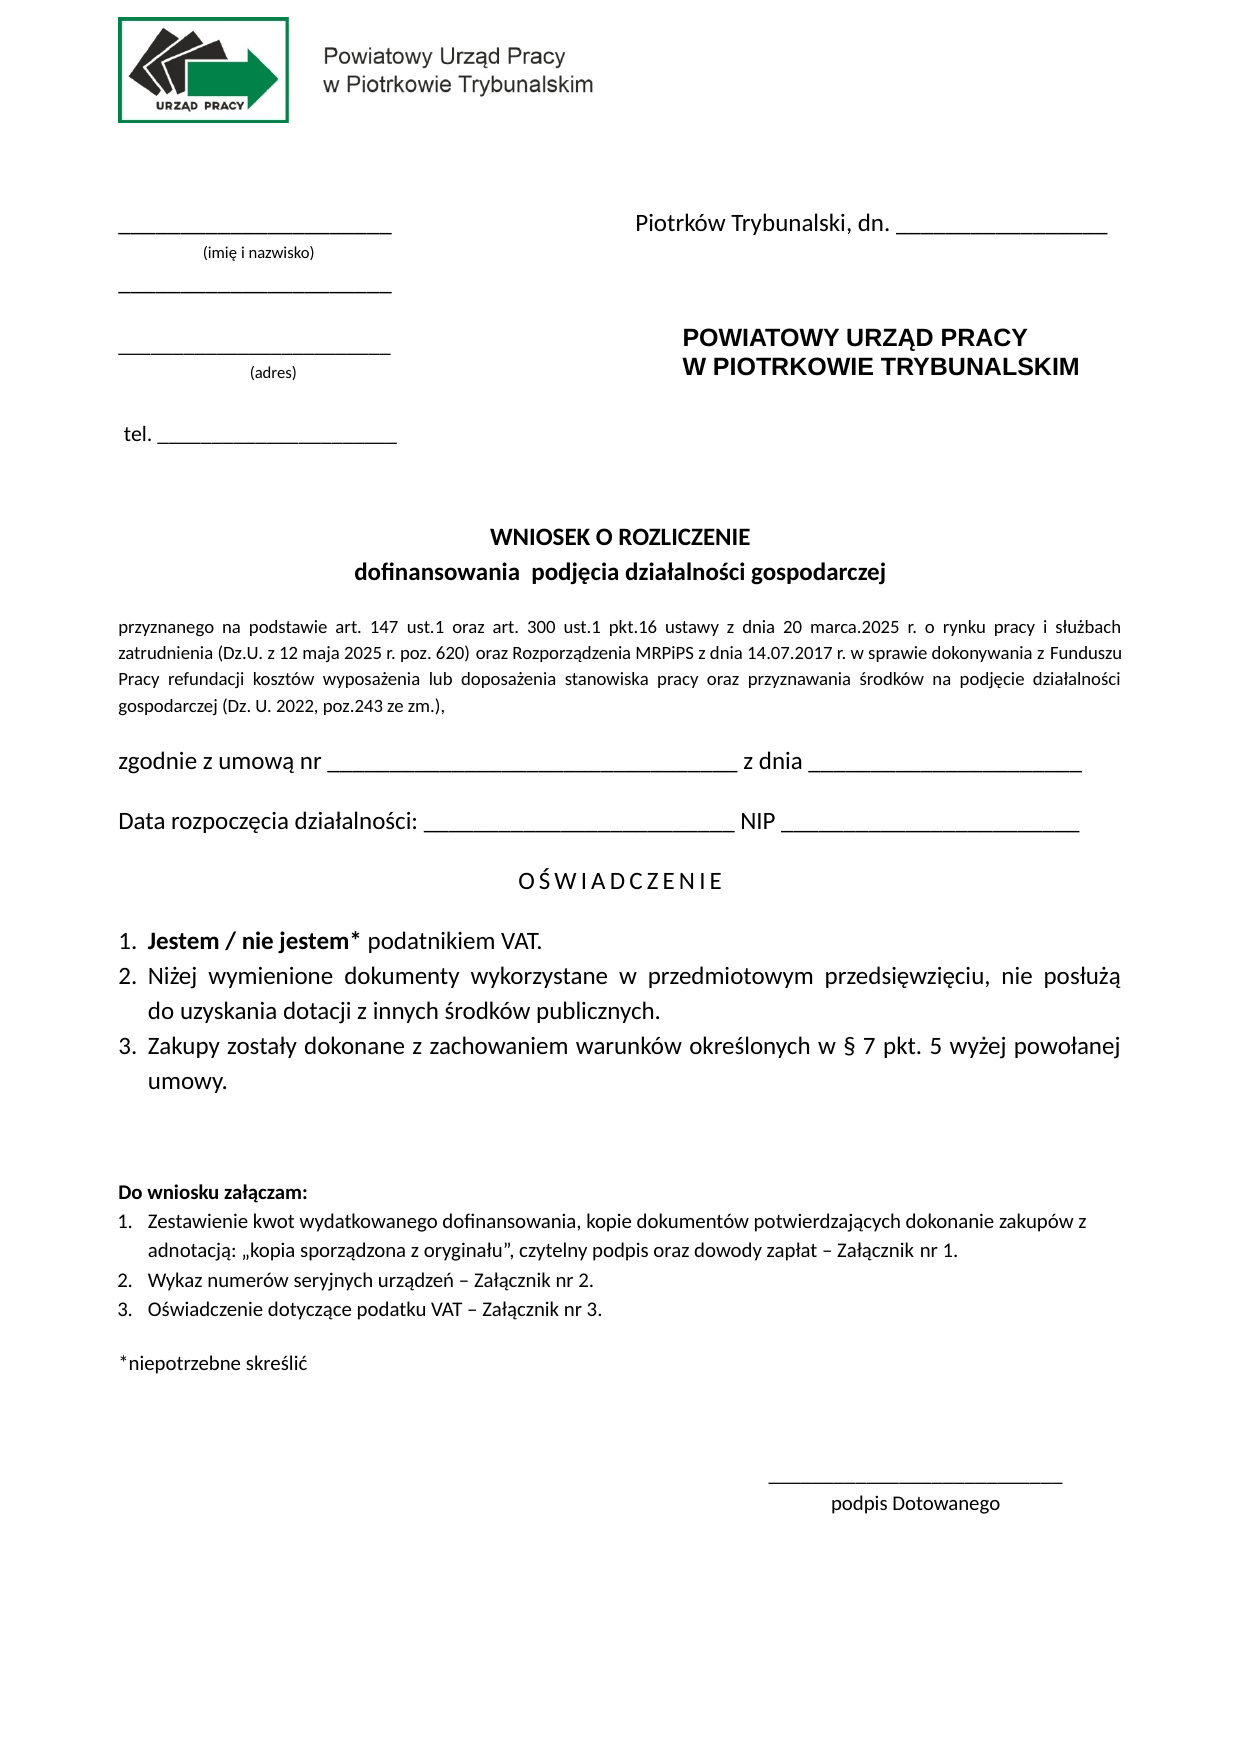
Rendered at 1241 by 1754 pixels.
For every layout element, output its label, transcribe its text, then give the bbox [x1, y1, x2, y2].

list Jestem / nie jestem* podatnikiem VAT. [118, 925, 1122, 956]
text tel. ______________________ [118, 420, 1122, 447]
text _________________________ [118, 331, 1122, 358]
text OŚWIADCZENIE [118, 865, 1122, 896]
list Wykaz numerów seryjnych urządzeń – Załącznik nr 2. [125, 1267, 1122, 1292]
text *niepotrzebne skreślić [118, 1350, 1122, 1376]
text Do wniosku załączam: [118, 1179, 1122, 1205]
text dofinansowania podjęcia działalności gospodarczej [118, 556, 1122, 587]
picture [118, 17, 608, 123]
list Zakupy zostały dokonane z zachowaniem warunków określonych w § 7 pkt. 5 wyżej powołanej umowy. [118, 1030, 1122, 1096]
list Zestawienie kwot wydatkowanego dofinansowania, kopie dokumentów potwierdzających dokonanie zakupów z adnotacją: „kopia sporządzona z oryginału”, czytelny podpis oraz dowody zapłat – Załącznik nr 1. [125, 1208, 1122, 1263]
list Niżej wymienione dokumenty wykorzystane w przedmiotowym przedsięwzięciu, nie posłużą do uzyskania dotacji z innych środków publicznych. [118, 960, 1122, 1026]
text przyznanego na podstawie art. 147 ust.1 oraz art. 300 ust.1 pkt.16 ustawy z dnia 20 marca.2025 r. o rynku pracy i służbach zatrudnienia (Dz.U. z 12 maja 2025 r. poz. 620) oraz Rozporządzenia MRPiPS z dnia 14.07.2017 r. w sprawie dokonywania z Funduszu Pracy refundacji kosztów wyposażenia lub doposażenia stanowiska pracy oraz przyznawania środków na podjęcie działalności gospodarczej (Dz. U. 2022, poz.243 ze zm.), [118, 615, 1122, 717]
list Oświadczenie dotyczące podatku VAT – Załącznik nr 3. [125, 1296, 1122, 1321]
text podpis Dotowanego [709, 1491, 1122, 1516]
text ______________________ Piotrków Trybunalski, dn. _________________ [118, 207, 1122, 238]
text Data rozpoczęcia działalności: _________________________ NIP ________________________ [118, 805, 1122, 836]
text (adres) [118, 362, 428, 382]
text zgodnie z umową nr _________________________________ z dnia ______________________ [118, 745, 1122, 776]
text WNIOSEK O ROZLICZENIE [118, 521, 1122, 552]
text ___________________________ [709, 1460, 1122, 1487]
text ______________________ [118, 266, 1122, 296]
text (imię i nazwisko) [118, 242, 399, 263]
